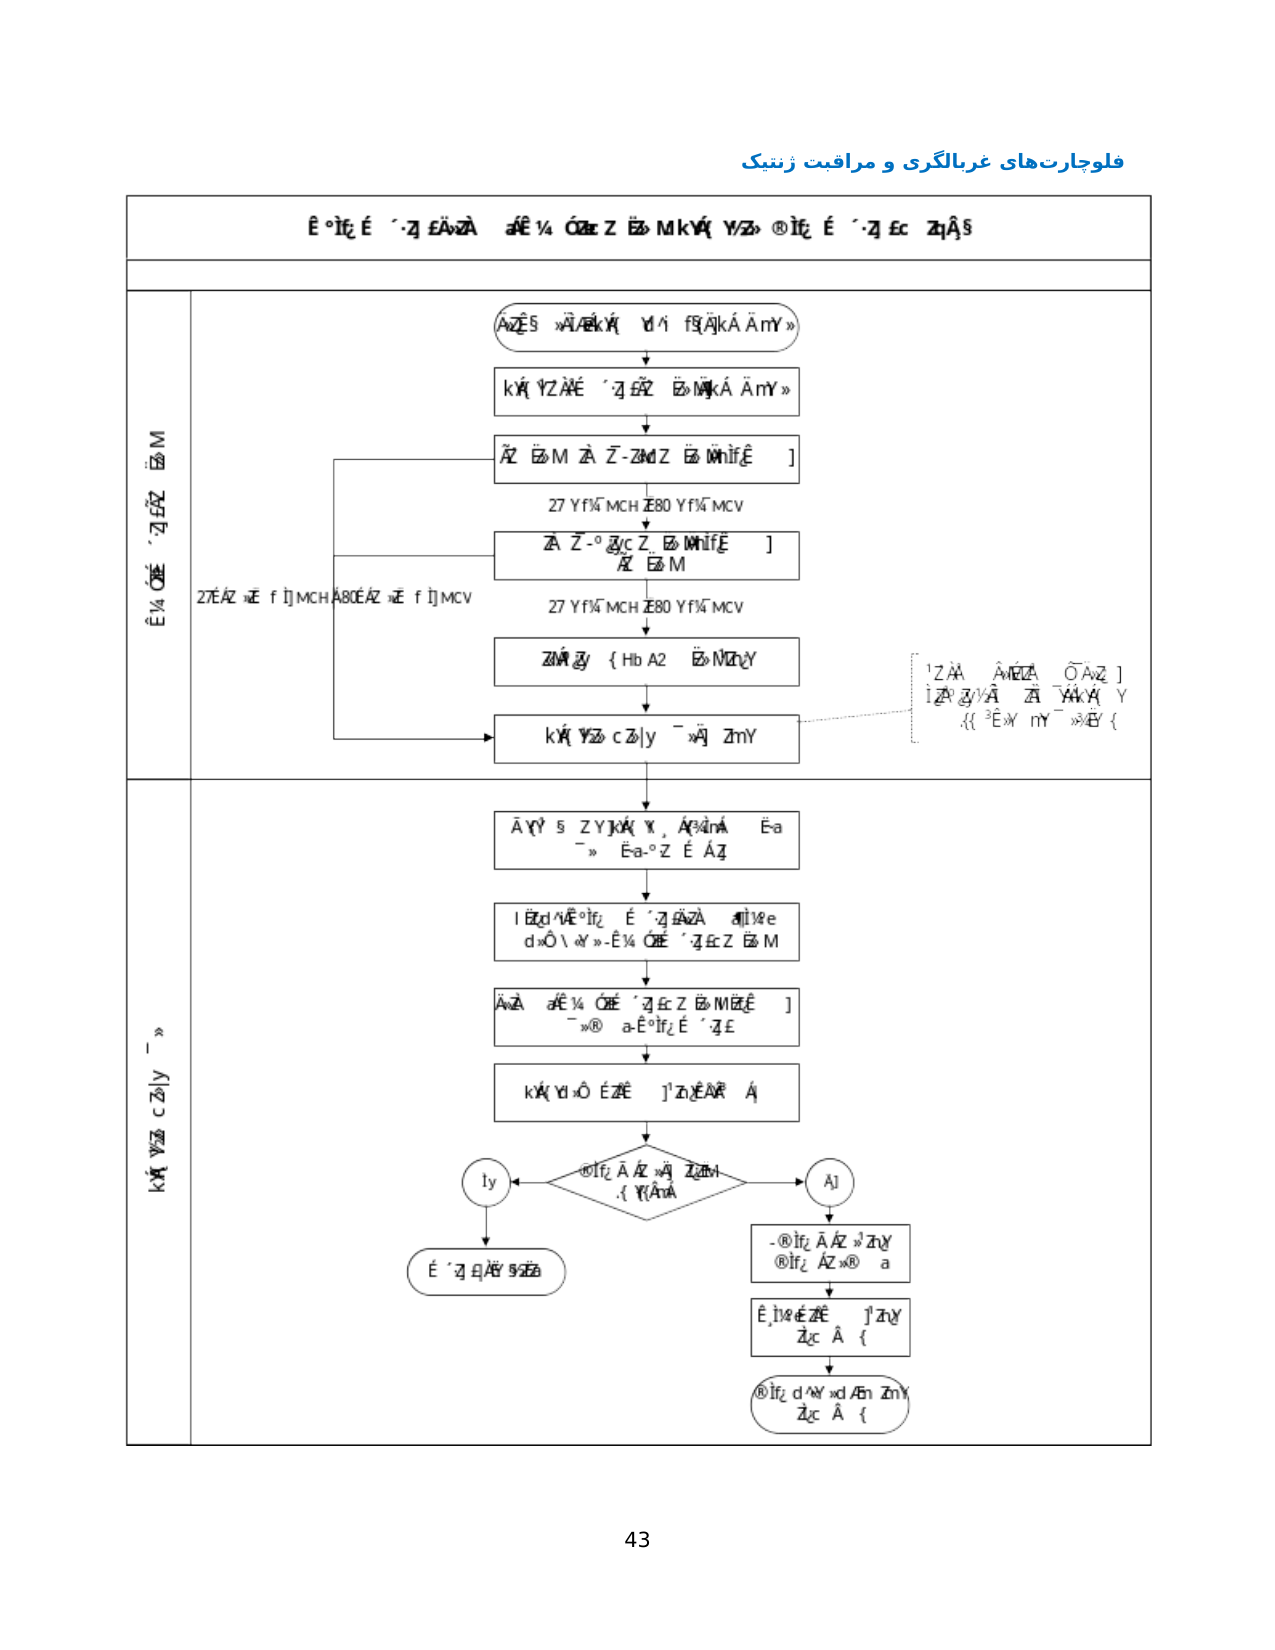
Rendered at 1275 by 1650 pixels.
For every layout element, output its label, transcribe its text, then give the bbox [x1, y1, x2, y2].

subtitle فلوچارت‌های غربالگری و مراقبت ژنتیک [150, 150, 1125, 173]
